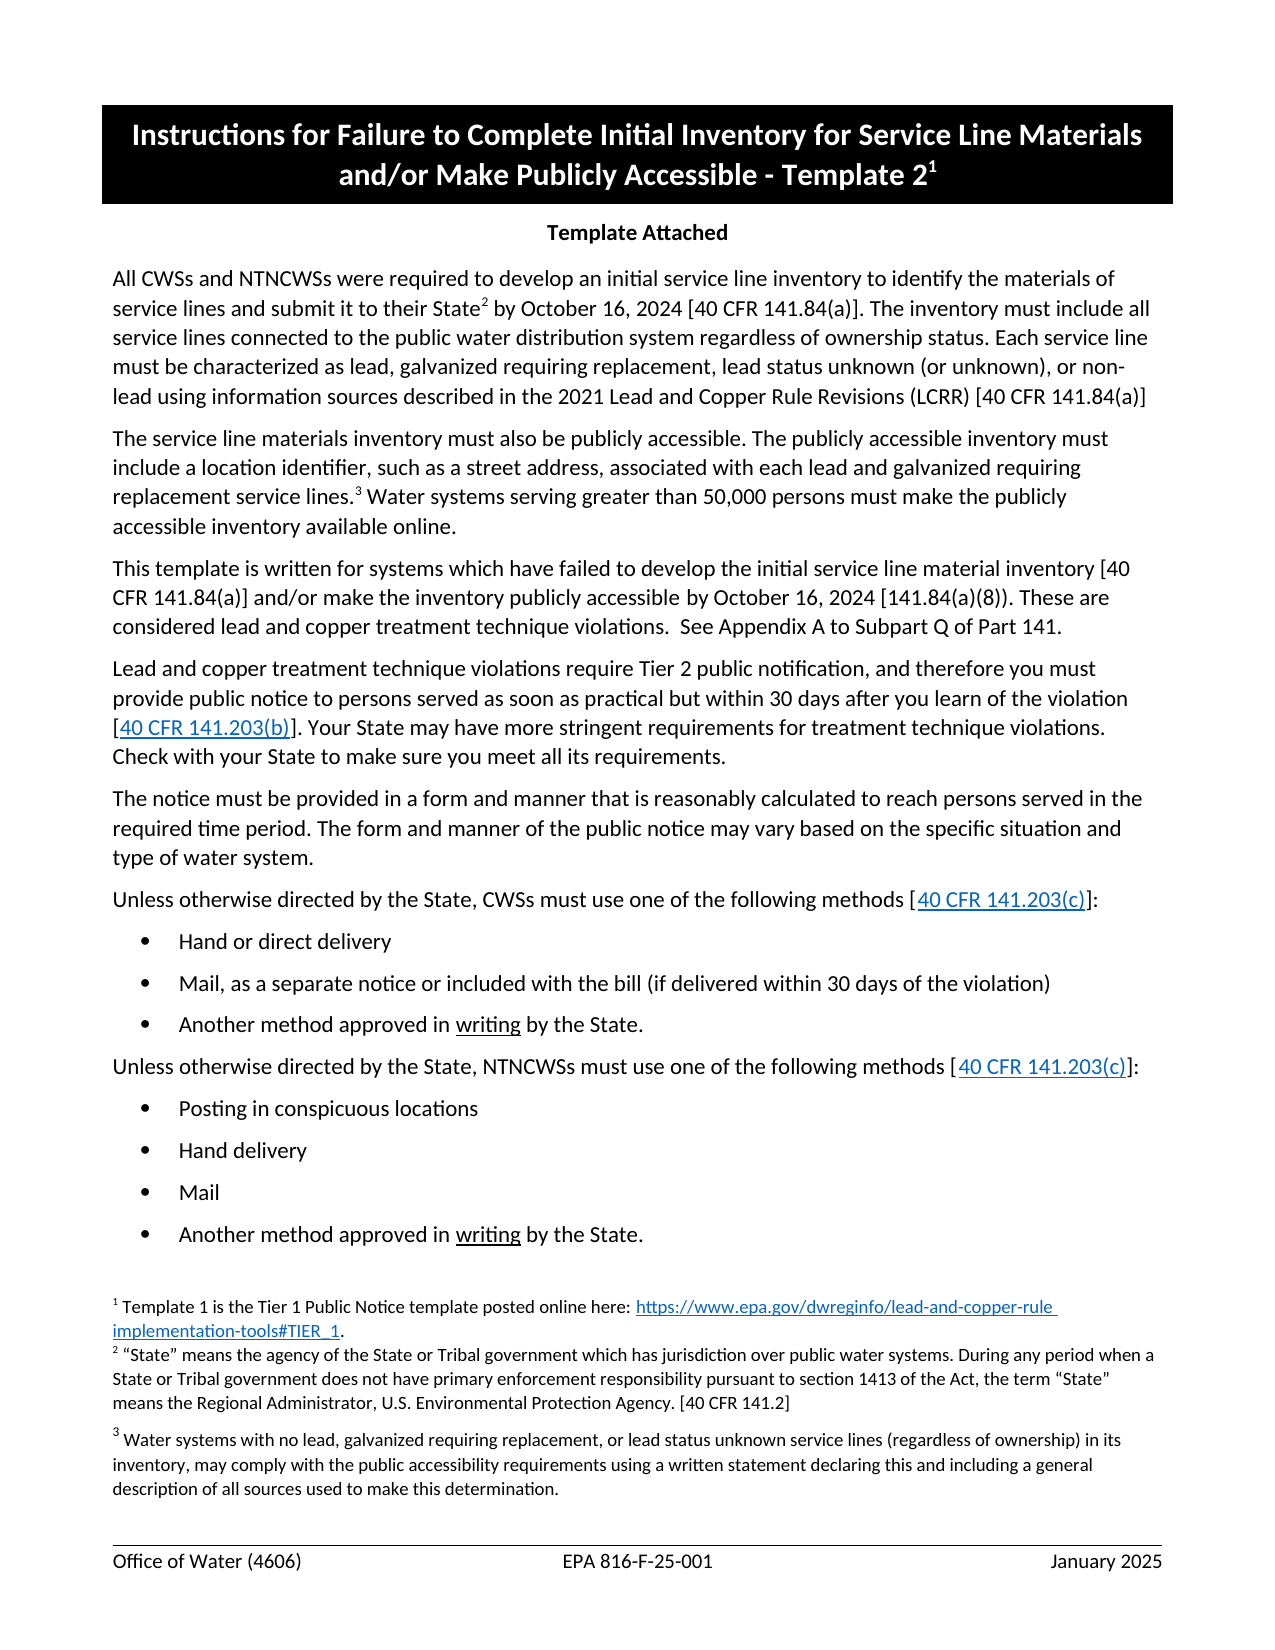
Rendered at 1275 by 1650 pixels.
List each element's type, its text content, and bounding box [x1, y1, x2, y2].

text The notice must be provided in a form and manner that is reasonably calculated to reach persons served in the required time period. The form and manner of the public notice may vary based on the specific situation and type of water system. [112, 784, 1162, 871]
title Instructions for Failure to Complete Initial Inventory for Service Line Materials and/or Make Publicly Accessible - Template 2 [104, 107, 1171, 202]
text Posting in conspicuous locations [141, 1094, 1162, 1122]
text Unless otherwise directed by the State, CWSs must use one of the following methods [40 CFR 141.203(c)]: [112, 885, 1162, 913]
text Unless otherwise directed by the State, NTNCWSs must use one of the following methods [40 CFR 141.203(c)]: [112, 1052, 1162, 1081]
text This template is written for systems which have failed to develop the initial service line material inventory [40 CFR 141.84(a)] and/or make the inventory publicly accessible by October 16, 2024 [141.84(a)(8)). These are considered lead and copper treatment technique violations. See Appendix A to Subpart Q of Part 141. [112, 554, 1162, 641]
text Hand or direct delivery [141, 927, 1162, 955]
text Another method approved in writing by the State. [141, 1220, 1162, 1248]
text Mail [141, 1178, 1162, 1206]
text Lead and copper treatment technique violations require Tier 2 public notification, and therefore you must provide public notice to persons served as soon as practical but within 30 days after you learn of the violation [40 CFR 141.203(b)]. Your State may have more stringent requirements for treatment technique violations. Check with your State to make sure you meet all its requirements. [112, 654, 1162, 771]
text The service line materials inventory must also be publicly accessible. The publicly accessible inventory must include a location identifier, such as a street address, associated with each lead and galvanized requiring replacement service lines. Water systems serving greater than 50,000 persons must make the publicly accessible inventory available online. [112, 424, 1162, 540]
text Mail, as a separate notice or included with the bill (if delivered within 30 days of the violation) [141, 969, 1162, 997]
text Another method approved in writing by the State. [141, 1011, 1162, 1039]
text Template Attached [112, 218, 1162, 246]
text All CWSs and NTNCWSs were required to develop an initial service line inventory to identify the materials of service lines and submit it to their State by October 16, 2024 [40 CFR 141.84(a)]. The inventory must include all service lines connected to the public water distribution system regardless of ownership status. Each service line must be characterized as lead, galvanized requiring replacement, lead status unknown (or unknown), or non-lead using information sources described in the 2021 Lead and Copper Rule Revisions (LCRR) [40 CFR 141.84(a)] [112, 264, 1162, 410]
text Hand delivery [141, 1136, 1162, 1164]
